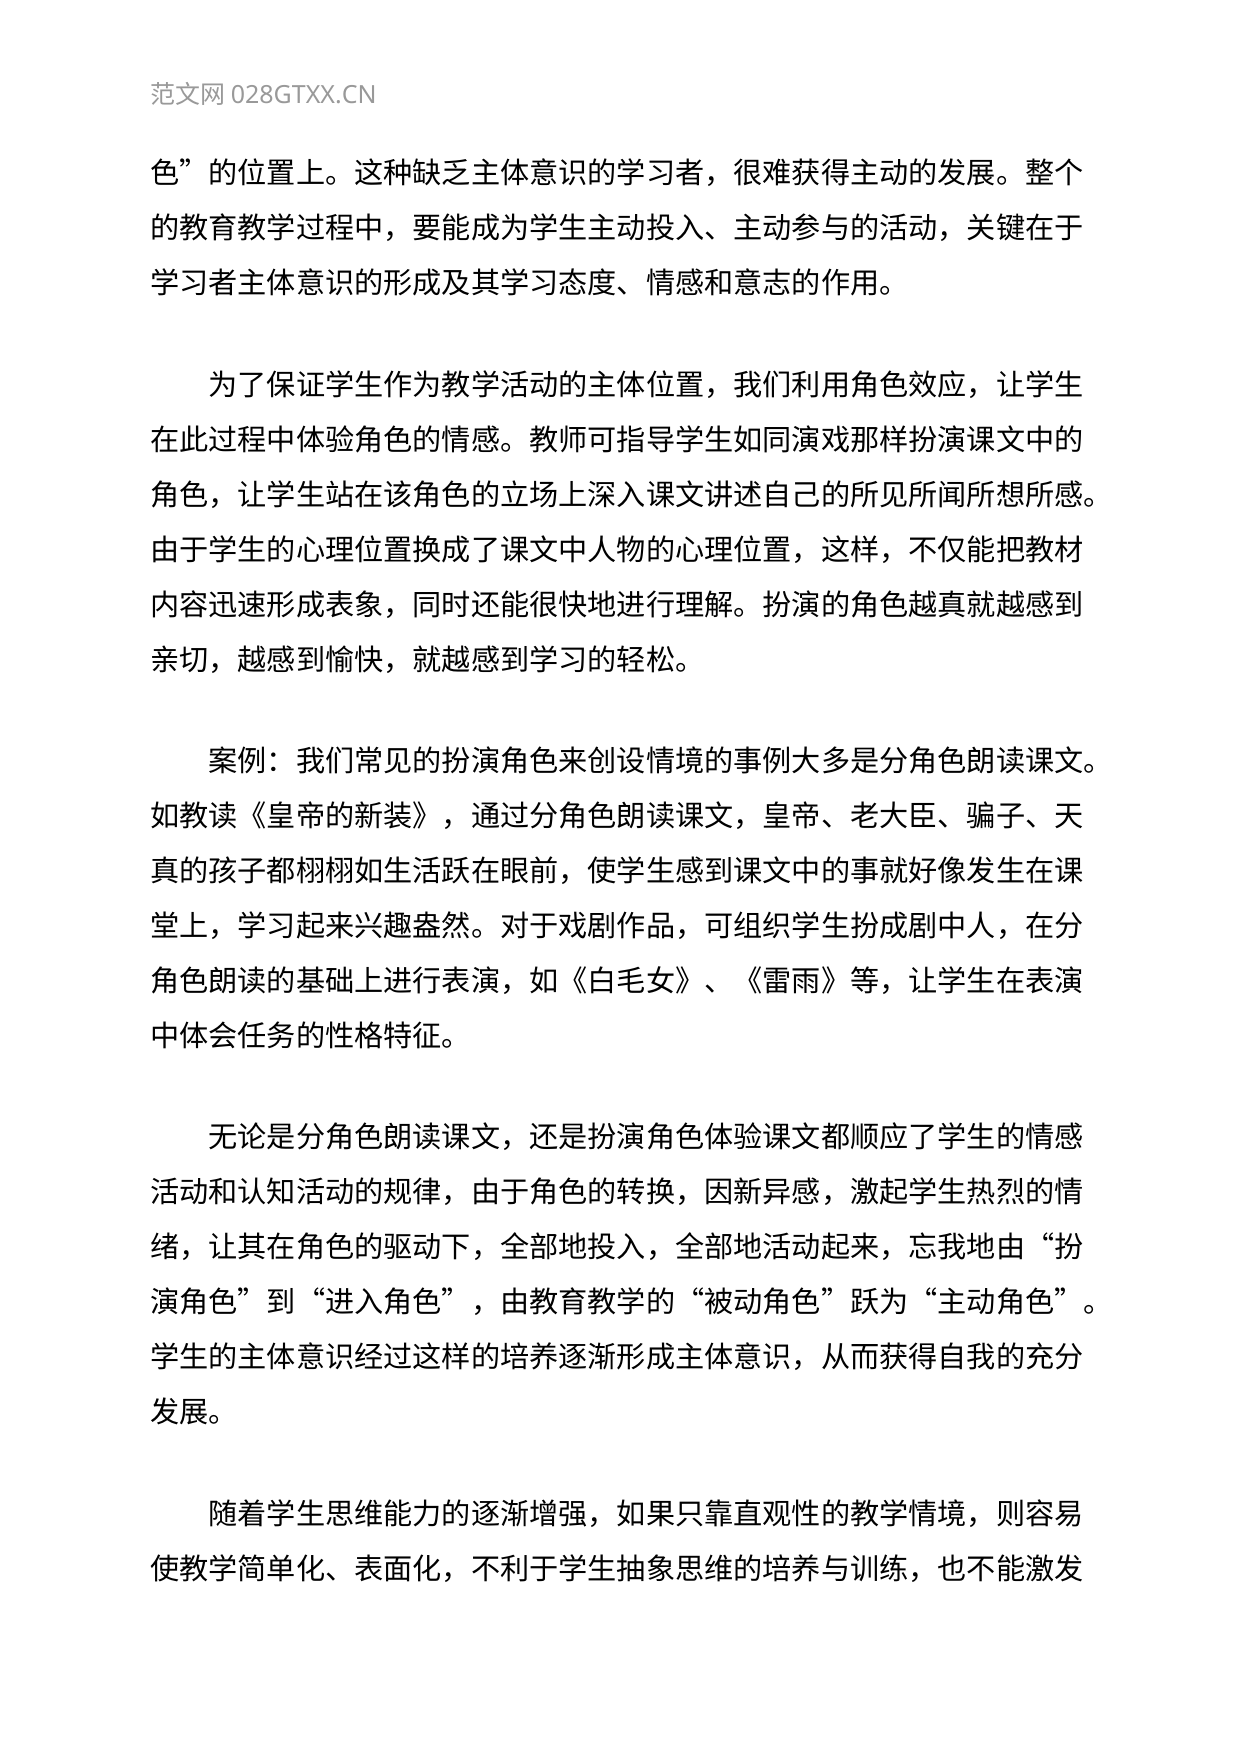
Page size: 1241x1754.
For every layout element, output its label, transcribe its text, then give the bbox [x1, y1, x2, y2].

text 案例：我们常见的扮演角色来创设情境的事例大多是分角色朗读课文。如教读《皇帝的新装》，通过分角色朗读课文，皇帝、老大臣、骗子、天真的孩子都栩栩如生活跃在眼前，使学生感到课文中的事就好像发生在课堂上，学习起来兴趣盎然。对于戏剧作品，可组织学生扮成剧中人，在分角色朗读的基础上进行表演，如《白毛女》、《雷雨》等，让学生在表演中体会任务的性格特征。 [150, 738, 1090, 1054]
text 无论是分角色朗读课文，还是扮演角色体验课文都顺应了学生的情感活动和认知活动的规律，由于角色的转换，因新异感，激起学生热烈的情绪，让其在角色的驱动下，全部地投入，全部地活动起来，忘我地由“扮演角色”到“进入角色”，由教育教学的“被动角色”跃为“主动角色”。学生的主体意识经过这样的培养逐渐形成主体意识，从而获得自我的充分发展。 [150, 1114, 1090, 1431]
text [150, 150, 1090, 302]
text 为了保证学生作为教学活动的主体位置，我们利用角色效应，让学生在此过程中体验角色的情感。教师可指导学生如同演戏那样扮演课文中的角色，让学生站在该角色的立场上深入课文讲述自己的所见所闻所想所感。由于学生的心理位置换成了课文中人物的心理位置，这样，不仅能把教材内容迅速形成表象，同时还能很快地进行理解。扮演的角色越真就越感到亲切，越感到愉快，就越感到学习的轻松。 [150, 362, 1090, 678]
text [150, 1490, 1090, 1587]
